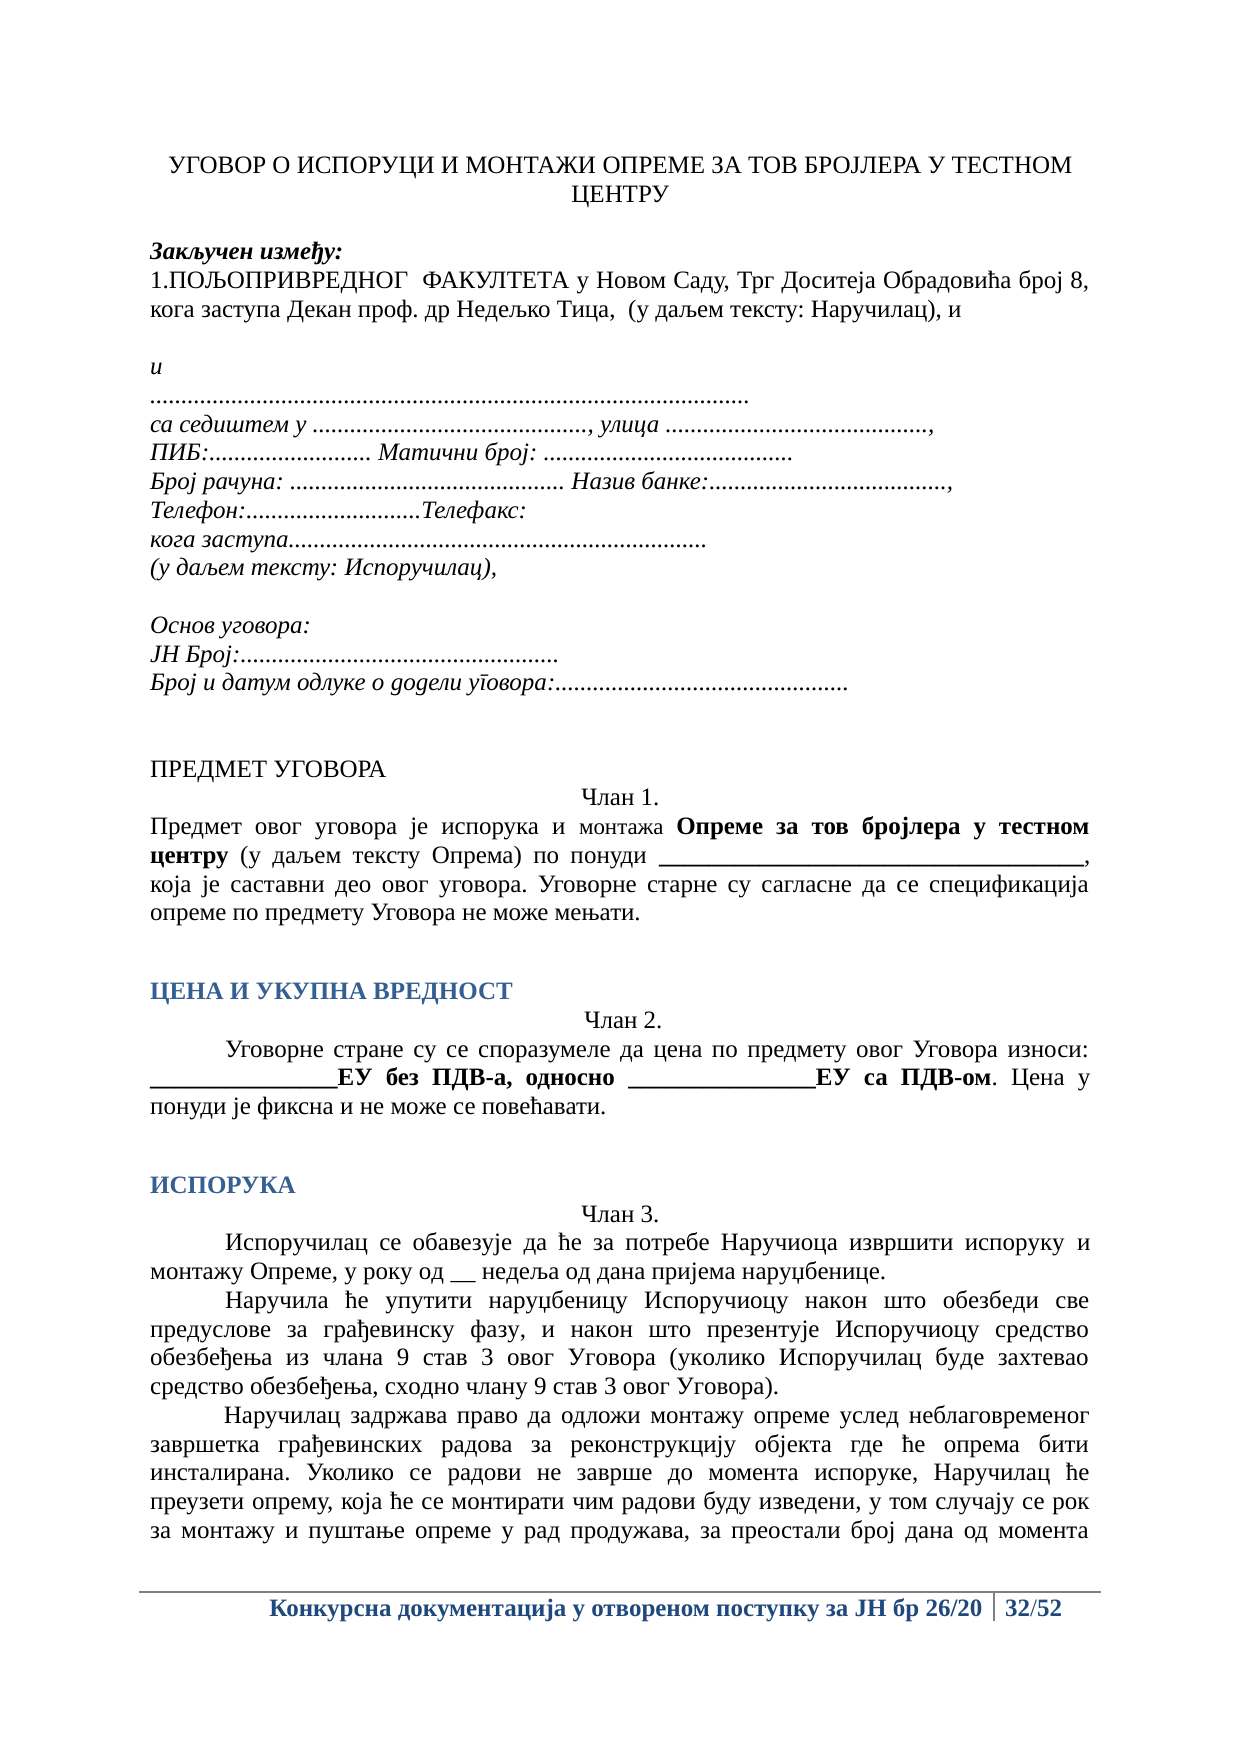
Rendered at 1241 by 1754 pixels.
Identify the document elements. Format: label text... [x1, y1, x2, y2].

text кога заступа................................................................... [150, 524, 1090, 552]
text (у даљем тексту: Испоручилац), [150, 552, 1090, 581]
text ПРЕДМЕТ УГОВОРА [150, 754, 1090, 782]
text 1.ПОЉОПРИВРЕДНОГ ФАКУЛТЕТА у Новом Саду, Трг Доситеја Обрадовића број 8, кога заступа Декан проф. др Недељко Тица, (у даљем тексту: Наручилац), и [150, 265, 1090, 322]
text Члан 3. [150, 1199, 1090, 1227]
text Члан 2. [150, 1005, 1090, 1034]
text Наручила ће упутити наруџбеницу Испоручиоцу након што обезбеди све предуслове за грађевинску фазу, и након што презентује Испоручиоцу средство обезбеђења из члана 9 став 3 овог Уговора (уколико Испоручилац буде захтевао средство обезбеђења, сходно члану 9 став 3 овог Уговора). [150, 1285, 1090, 1400]
text Закључен између: [150, 236, 1090, 265]
text ЈН Број:................................................... [150, 639, 1090, 667]
text Предмет овог уговора је испорука и монтажа Опреме за тов бројлера у тестном центру (у даљем тексту Опрема) по понуди __________________________________, која је саставни део овог уговора. Уговорне старне су сагласне да се спецификација опреме по предмету Уговора не може мењати. [150, 811, 1090, 926]
subtitle ИСПОРУКА [150, 1170, 1090, 1199]
text Број и датум одлуке о додели уговора:............................................... [150, 667, 1090, 696]
text УГОВОР О ИСПОРУЦИ И МОНТАЖИ ОПРЕМЕ ЗА ТОВ БРОЈЛЕРА У ТЕСТНОМ ЦЕНТРУ [150, 150, 1090, 207]
text Уговорне стране су се споразумеле да цена по предмету овог Уговора износи: _______________ЕУ без ПДВ-а, односно _______________ЕУ са ПДВ-ом. Цена у понуди је фиксна и не може се повећавати. [150, 1034, 1090, 1120]
text Број рачуна: ............................................ Назив банке:......................................, [150, 466, 1090, 495]
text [150, 1400, 1090, 1544]
text Члан 1. [150, 782, 1090, 811]
text са седиштем у ............................................, улица .........................................., ПИБ:.......................... Матични број: ........................................ [150, 409, 1090, 466]
text Телефон:............................Телефакс: [150, 495, 1090, 524]
text Основ уговора: [150, 610, 1090, 639]
subtitle ЦЕНА И УКУПНА ВРЕДНОСТ [150, 976, 1090, 1005]
text ................................................................................................ [150, 380, 1090, 409]
text и [150, 351, 1090, 380]
text Испоручилац се обавезује да ће за потребе Наручиоца извршити испоруку и монтажу Опреме, у року од __ недеља од дана пријема наруџбенице. [150, 1227, 1090, 1285]
